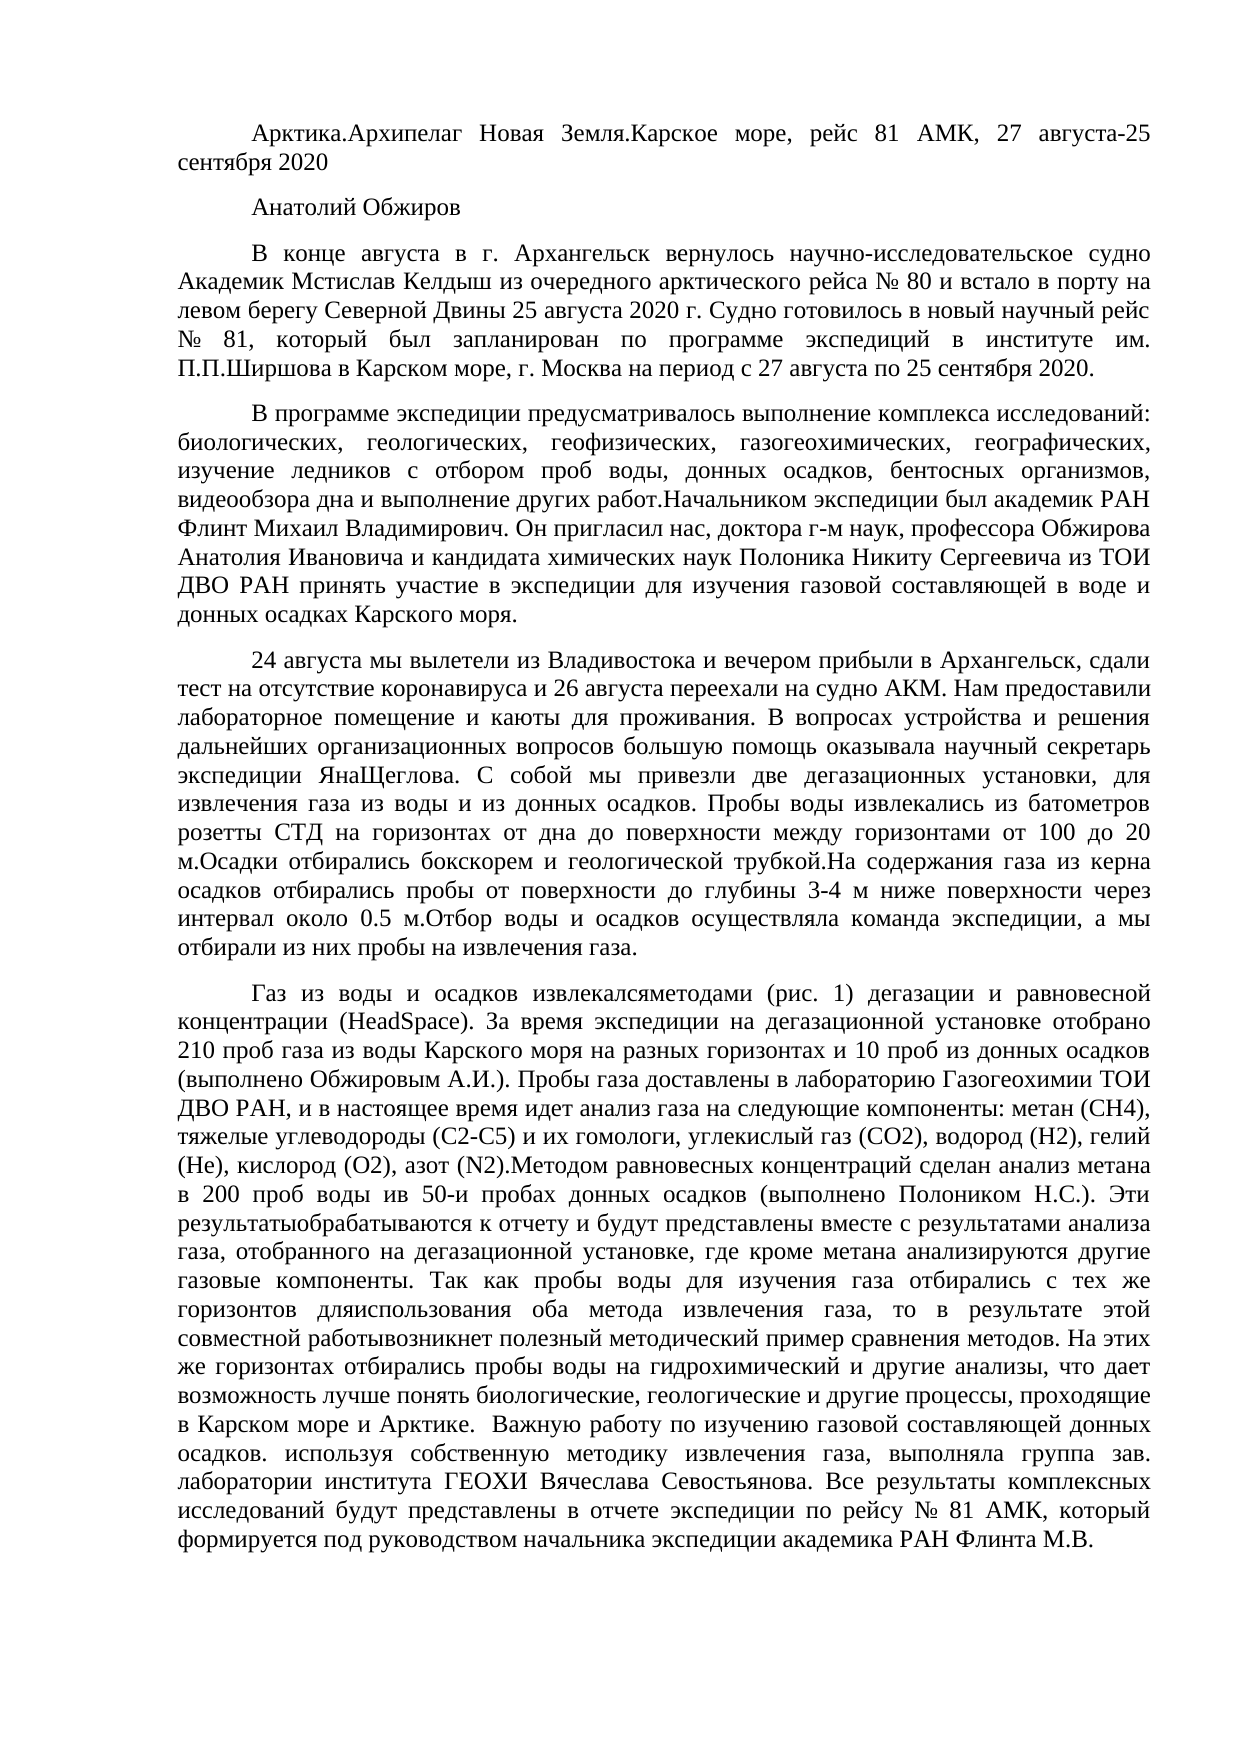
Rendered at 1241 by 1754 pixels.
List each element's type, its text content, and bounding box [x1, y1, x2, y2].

text В программе экспедиции предусматривалось выполнение комплекса исследований: биологических, геологических, геофизических, газогеохимических, географических, изучение ледников с отбором проб воды, донных осадков, бентосных организмов, видеообзора дна и выполнение других работ.Начальником экспедиции был академик РАН Флинт Михаил Владимирович. Он пригласил нас, доктора г-м наук, профессора Обжирова Анатолия Ивановича и кандидата химических наук Полоника Никиту Сергеевича из ТОИ ДВО РАН принять участие в экспедиции для изучения газовой составляющей в воде и донных осадках Карского моря. [177, 398, 1152, 628]
text Анатолий Обжиров [177, 192, 1152, 221]
text В конце августа в г. Архангельск вернулось научно-исследовательское судно Академик Мстислав Келдыш из очередного арктического рейса № 80 и встало в порту на левом берегу Северной Двины 25 августа 2020 г. Судно готовилось в новый научный рейс № 81, который был запланирован по программе экспедиций в институте им. П.П.Ширшова в Карском море, г. Москва на период с 27 августа по 25 сентября 2020. [177, 238, 1152, 381]
text Арктика.Архипелаг Новая Земля.Карское море, рейс 81 АМК, 27 августа-25 сентября 2020 [177, 118, 1152, 176]
text 24 августа мы вылетели из Владивостока и вечером прибыли в Архангельск, сдали тест на отсутствие коронавируса и 26 августа переехали на судно АКМ. Нам предоставили лабораторное помещение и каюты для проживания. В вопросах устройства и решения дальнейших организационных вопросов большую помощь оказывала научный секретарь экспедиции ЯнаЩеглова. С собой мы привезли две дегазационных установки, для извлечения газа из воды и из донных осадков. Пробы воды извлекались из батометров розетты СТД на горизонтах от дна до поверхности между горизонтами от 100 до 20 м.Осадки отбирались бокскорем и геологической трубкой.На содержания газа из керна осадков отбирались пробы от поверхности до глубины 3-4 м ниже поверхности через интервал около 0.5 м.Отбор воды и осадков осуществляла команда экспедиции, а мы отбирали из них пробы на извлечения газа. [177, 645, 1152, 961]
text Газ из воды и осадков извлекалсяметодами (рис. 1) дегазации и равновесной концентрации (HeadSpace). За время экспедиции на дегазационной установке отобрано 210 проб газа из воды Карского моря на разных горизонтах и 10 проб из донных осадков (выполнено Обжировым А.И.). Пробы газа доставлены в лабораторию Газогеохимии ТОИ ДВО РАН, и в настоящее время идет анализ газа на следующие компоненты: метан (СН4), тяжелые углеводороды (С2-С5) и их гомологи, углекислый газ (СО2), водород (Н2), гелий (Не), кислород (О2), азот (N2).Методом равновесных концентраций сделан анализ метана в 200 проб воды ив 50-и пробах донных осадков (выполнено Полоником Н.С.). Эти результатыобрабатываются к отчету и будут представлены вместе с результатами анализа газа, отобранного на дегазационной установке, где кроме метана анализируются другие газовые компоненты. Так как пробы воды для изучения газа отбирались с тех же горизонтов дляиспользования оба метода извлечения газа, то в результате этой совместной работывозникнет полезный методический пример сравнения методов. На этих же горизонтах отбирались пробы воды на гидрохимический и другие анализы, что дает возможность лучше понять биологические, геологические и другие процессы, проходящие в Карском море и Арктике. Важную работу по изучению газовой составляющей донных осадков. используя собственную методику извлечения газа, выполняла группа зав. лаборатории института ГЕОХИ Вячеслава Севостьянова. Все результаты комплексных исследований будут представлены в отчете экспедиции по рейсу № 81 АМК, который формируется под руководством начальника экспедиции академика РАН Флинта М.В. [177, 978, 1152, 1553]
